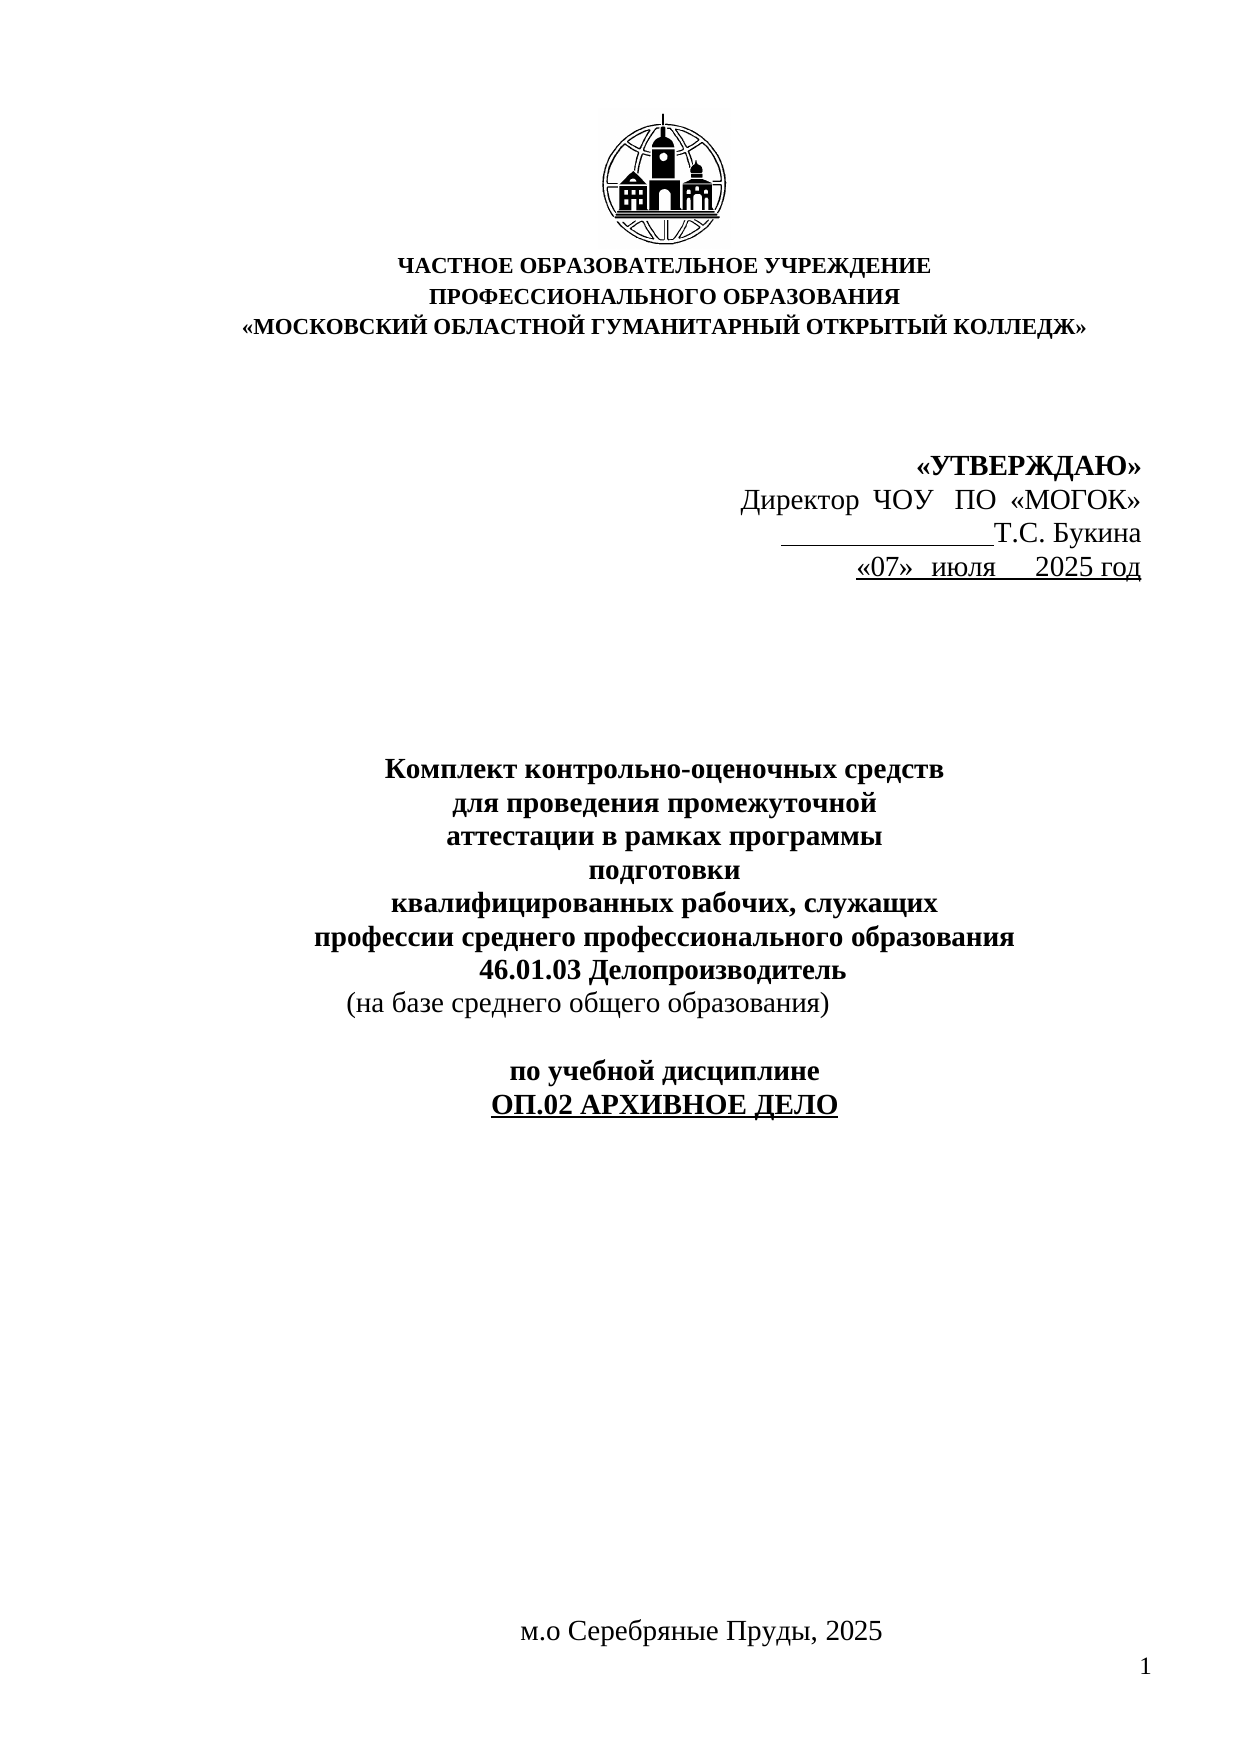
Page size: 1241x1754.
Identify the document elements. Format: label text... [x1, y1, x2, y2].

text Комплект контрольно-оценочных средств для проведения промежуточной аттестации в рамках программы подготовки [374, 751, 954, 886]
text «07» июля 2025 год [148, 549, 1141, 583]
text Т.С. Букина [148, 516, 1141, 549]
text «УТВЕРЖДАЮ» [148, 448, 1151, 482]
text по учебной дисциплине ОП.02 АРХИВНОЕ ДЕЛО [491, 1053, 838, 1116]
text квалифицированных рабочих, служащих [257, 886, 1071, 919]
text ЧАСТНОЕ ОБРАЗОВАТЕЛЬНОЕ УЧРЕЖДЕНИЕ [148, 253, 1181, 279]
text ПРОФЕССИОНАЛЬНОГО ОБРАЗОВАНИЯ [148, 283, 1181, 309]
text м.о Серебряные Пруды, 2025 [222, 1613, 1181, 1647]
text (на базе среднего общего образования) [346, 986, 1181, 1019]
text профессии среднего профессионального образования [257, 919, 1072, 953]
text 46.01.03 Делопроизводитель [479, 953, 1181, 986]
text «МОСКОВСКИЙ ОБЛАСТНОЙ ГУМАНИТАРНЫЙ ОТКРЫТЫЙ КОЛЛЕДЖ» [148, 313, 1181, 339]
picture [598, 108, 731, 249]
text Директор ЧОУ ПО «МОГОК» [148, 482, 1141, 516]
